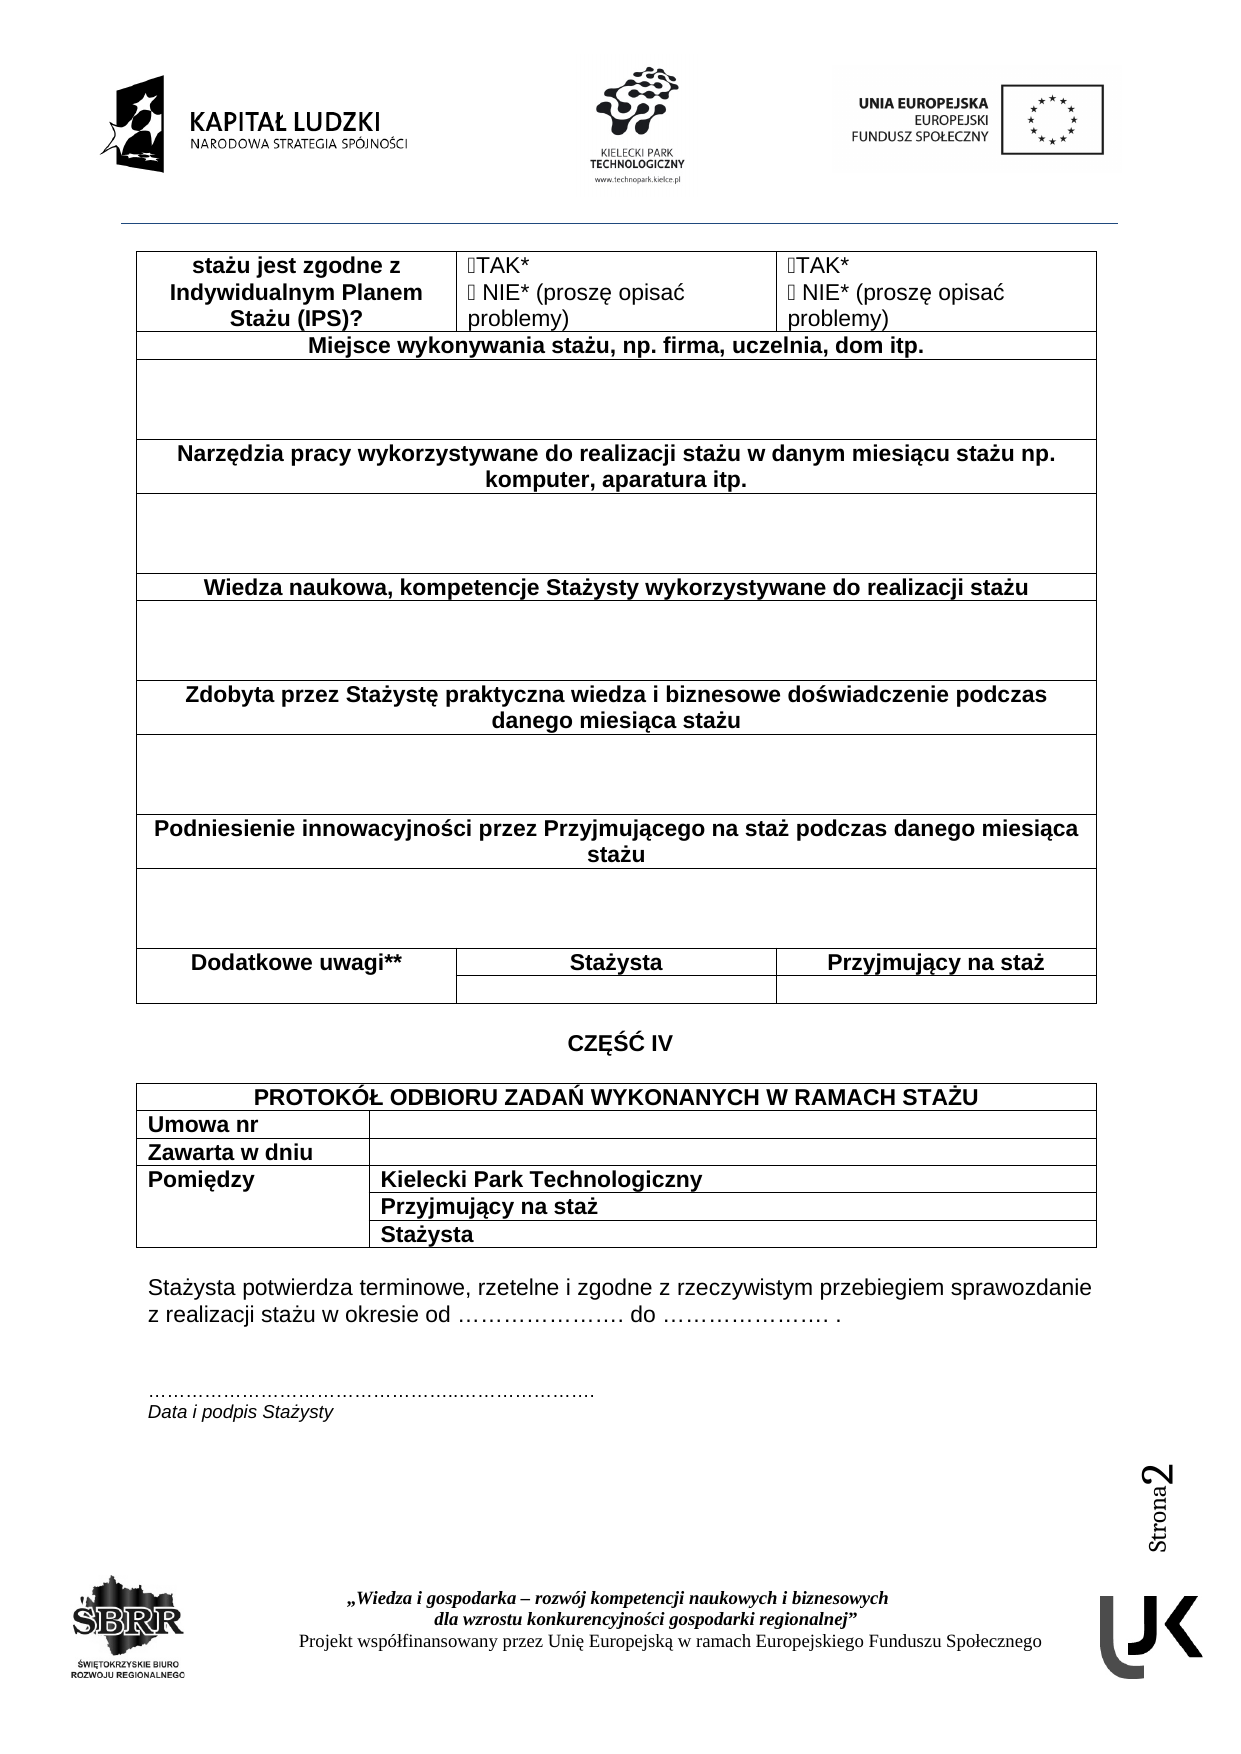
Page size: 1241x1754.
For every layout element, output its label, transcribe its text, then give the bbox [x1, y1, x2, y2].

table_cell [457, 976, 776, 1002]
table_header PROTOKÓŁ ODBIORU ZADAŃ WYKONANYCH W RAMACH STAŻU [137, 1084, 1096, 1110]
table_cell [137, 735, 1096, 814]
picture [56, 26, 453, 218]
picture [573, 54, 700, 196]
table_cell [137, 601, 1096, 680]
table_cell Umowa nr [137, 1111, 369, 1137]
table_cell Dodatkowe uwagi** [137, 949, 456, 1002]
table_cell Miejsce wykonywania stażu, np. firma, uczelnia, dom itp. [137, 332, 1096, 358]
text Data i podpis Stażysty [148, 1401, 1093, 1423]
table_cell [370, 1111, 1096, 1137]
table_cell Stażysta [370, 1221, 1096, 1247]
table_cell Przyjmujący na staż [777, 949, 1096, 975]
table_cell [137, 360, 1096, 439]
text …………………………………………..…………………. [148, 1380, 1093, 1401]
table_cell [137, 869, 1096, 948]
table_cell Czy przebieg realizacji stażu jest zgodne z Indywidualnym Planem Stażu (IPS)? [137, 252, 456, 331]
table_cell Pomiędzy [137, 1166, 369, 1247]
table_cell [370, 1139, 1096, 1165]
picture [831, 65, 1122, 172]
table_cell Zawarta w dniu [137, 1139, 369, 1165]
text CZĘŚĆ IV [148, 1030, 1093, 1056]
table_cell [777, 976, 1096, 1002]
table_cell Podniesienie innowacyjności przez Przyjmującego na staż podczas danego miesiąca stażu [137, 815, 1096, 868]
table_cell Stażysta [457, 949, 776, 975]
table_cell TAK* NIE* (proszę opisać problemy) [457, 252, 776, 331]
table_cell Przyjmujący na staż [370, 1193, 1096, 1219]
table_cell Narzędzia pracy wykorzystywane do realizacji stażu w danym miesiącu stażu np. komputer, aparatura itp. [137, 440, 1096, 492]
table_cell Kielecki Park Technologiczny [370, 1166, 1096, 1192]
text Stażysta potwierdza terminowe, rzetelne i zgodne z rzeczywistym przebiegiem sprawozdanie z realizacji stażu w okresie od …………………. do …………………. . [148, 1274, 1093, 1327]
table_cell Wiedza naukowa, kompetencje Stażysty wykorzystywane do realizacji stażu [137, 574, 1096, 600]
table_cell [137, 494, 1096, 572]
table_cell Zdobyta przez Stażystę praktyczna wiedza i biznesowe doświadczenie podczas danego miesiąca stażu [137, 681, 1096, 734]
table_cell TAK* NIE* (proszę opisać problemy) [777, 252, 1096, 331]
